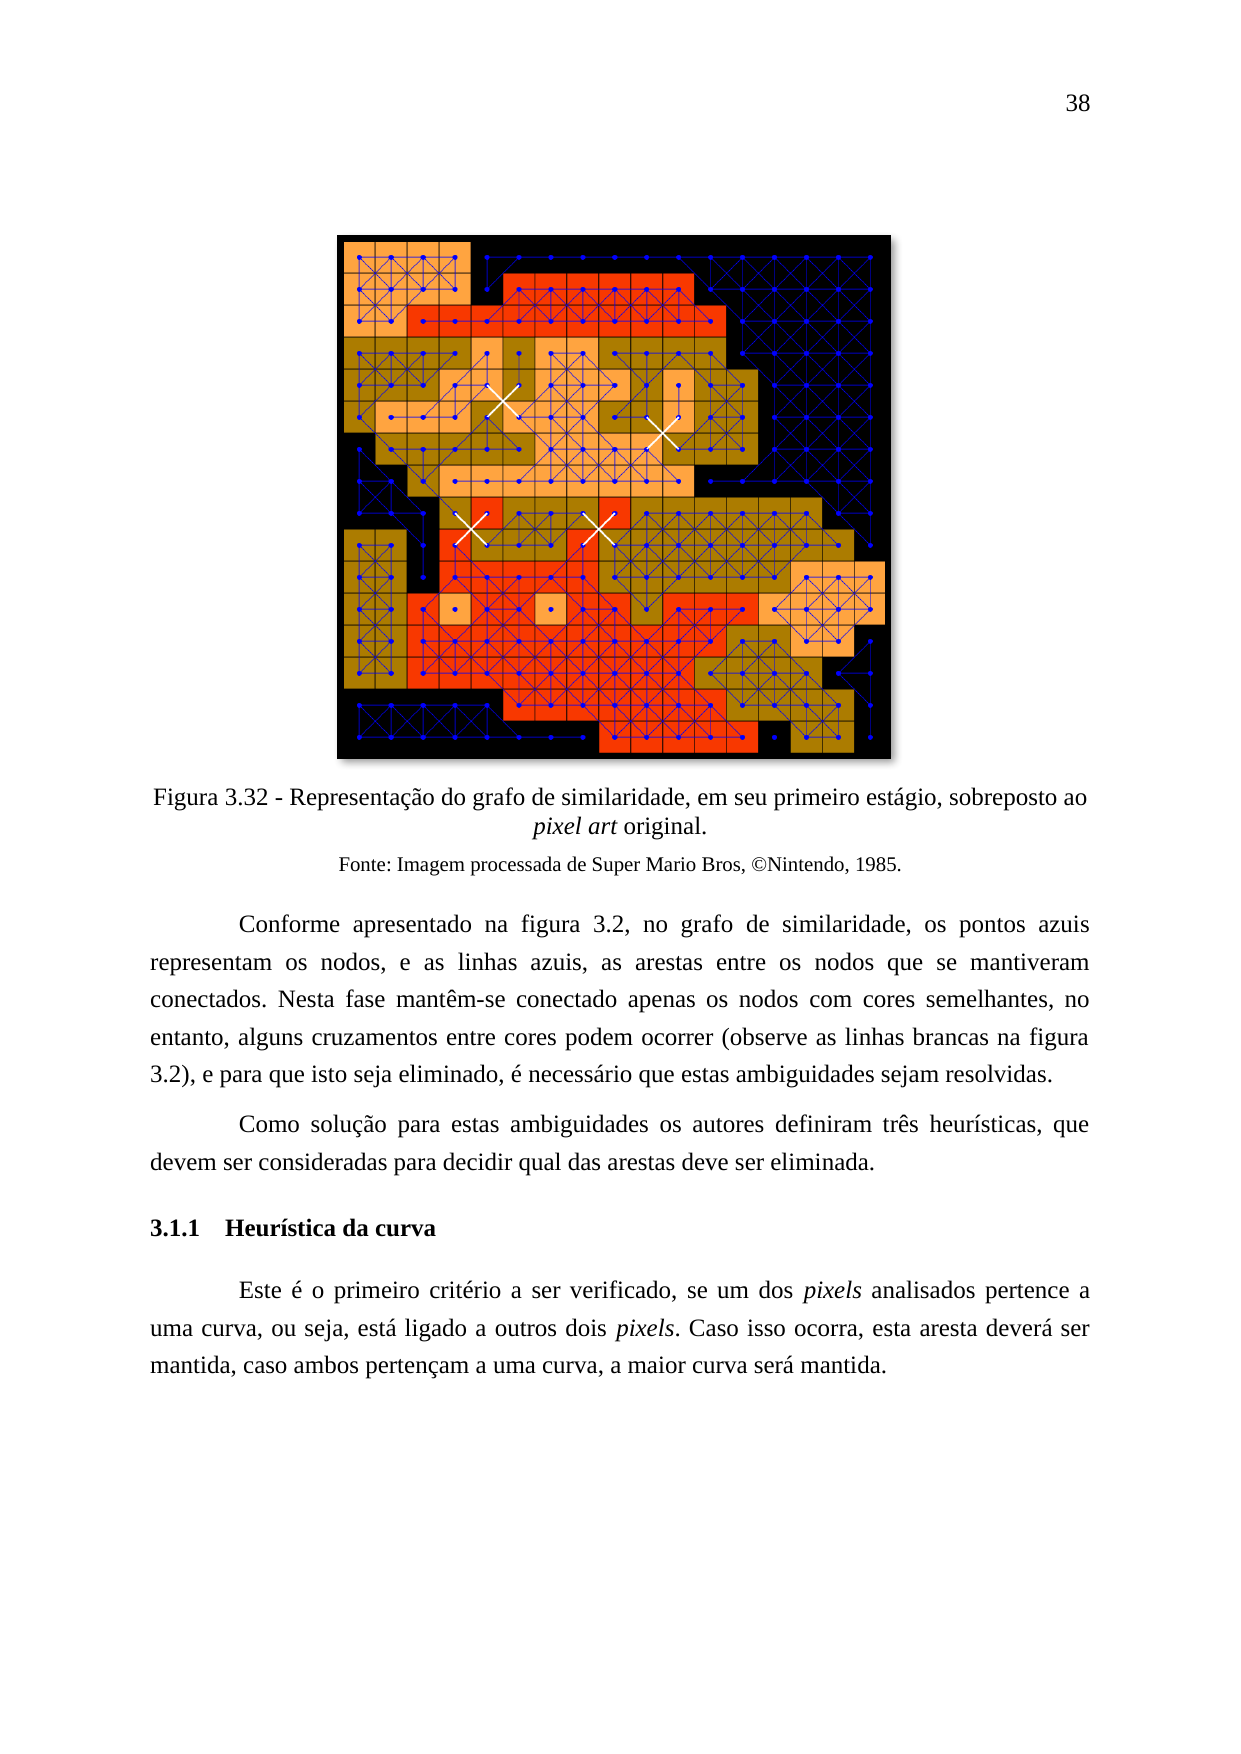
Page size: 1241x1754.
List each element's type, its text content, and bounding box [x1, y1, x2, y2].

text Conforme apresentado na figura 3.2, no grafo de similaridade, os pontos azuis representam os nodos, e as linhas azuis, as arestas entre os nodos que se mantiveram conectados. Nesta fase mantêm-se conectado apenas os nodos com cores semelhantes, no entanto, alguns cruzamentos entre cores podem ocorrer (observe as linhas brancas na figura 3.2), e para que isto seja eliminado, é necessário que estas ambiguidades sejam resolvidas. [150, 901, 1090, 1088]
text Fonte: Imagem processada de Super Mario Bros, ©Nintendo, 1985. [150, 852, 1090, 876]
picture [344, 242, 885, 753]
text Como solução para estas ambiguidades os autores definiram três heurísticas, que devem ser consideradas para decidir qual das arestas deve ser eliminada. [150, 1101, 1090, 1176]
subtitle Heurística da curva [150, 1213, 1090, 1242]
text Este é o primeiro critério a ser verificado, se um dos pixels analisados pertence a uma curva, ou seja, está ligado a outros dois pixels. Caso isso ocorra, esta aresta deverá ser mantida, caso ambos pertençam a uma curva, a maior curva será mantida. [150, 1267, 1090, 1379]
